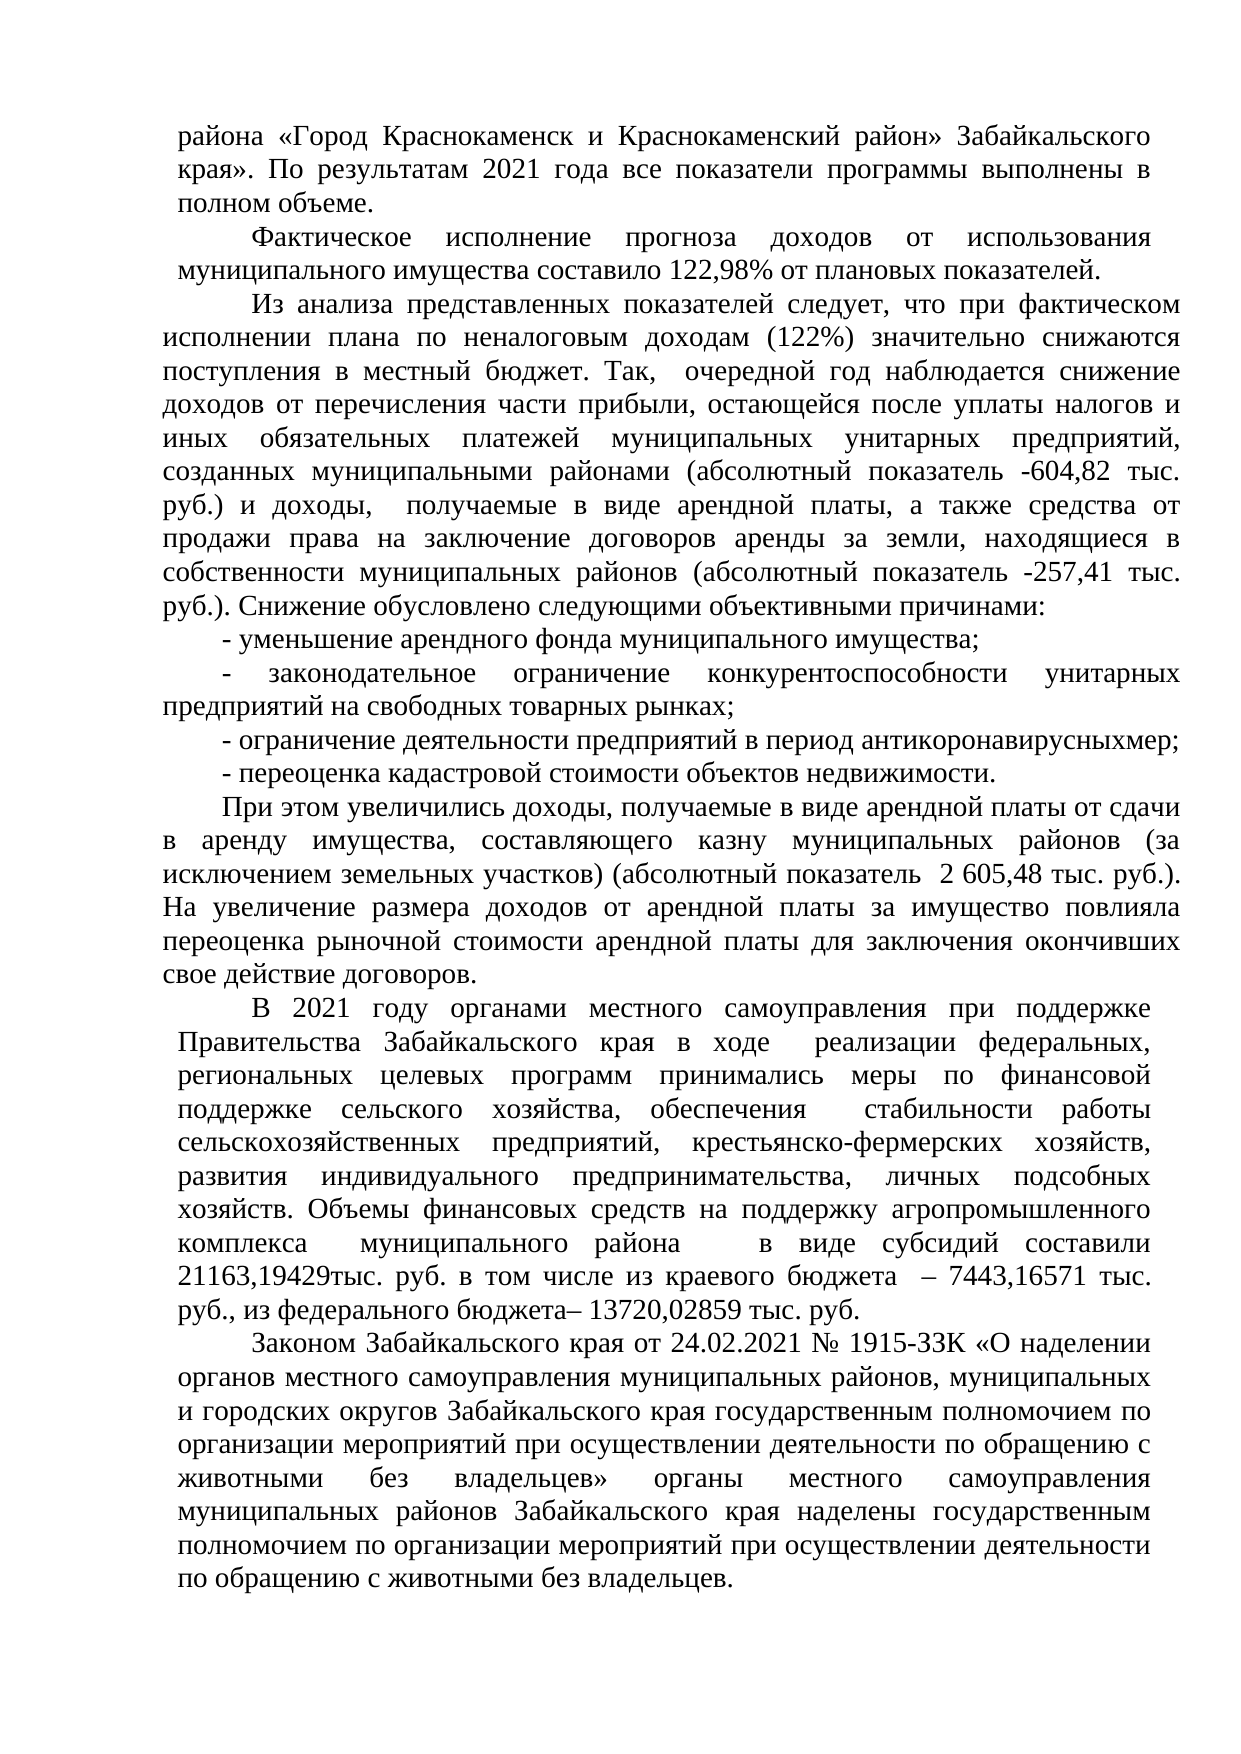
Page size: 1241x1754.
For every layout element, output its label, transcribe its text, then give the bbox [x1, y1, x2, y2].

text В 2021 году органами местного самоуправления при поддержке Правительства Забайкальского края в ходе реализации федеральных, региональных целевых программ принимались меры по финансовой поддержке сельского хозяйства, обеспечения стабильности работы сельскохозяйственных предприятий, крестьянско-фермерских хозяйств, развития индивидуального предпринимательства, личных подсобных хозяйств. Объемы финансовых средств на поддержку агропромышленного комплекса муниципального района в виде субсидий составили 21163,19429тыс. руб. в том числе из краевого бюджета – 7443,16571 тыс. руб., из федерального бюджета– 13720,02859 тыс. руб. [177, 990, 1152, 1326]
text - переоценка кадастровой стоимости объектов недвижимости. [162, 755, 1181, 789]
text Законом Забайкальского края от 24.02.2021 № 1915-ЗЗК «О наделении органов местного самоуправления муниципальных районов, муниципальных и городских округов Забайкальского края государственным полномочием по организации мероприятий при осуществлении деятельности по обращению с животными без владельцев» органы местного самоуправления муниципальных районов Забайкальского края наделены государственным полномочием по организации мероприятий при осуществлении деятельности по обращению с животными без владельцев. [177, 1326, 1152, 1594]
text - ограничение деятельности предприятий в период антикоронавирусныхмер; [162, 722, 1181, 755]
text - законодательное ограничение конкурентоспособности унитарных предприятий на свободных товарных рынках; [162, 655, 1181, 722]
text Фактическое исполнение прогноза доходов от использования муниципального имущества составило 122,98% от плановых показателей. [177, 219, 1152, 286]
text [177, 118, 1152, 219]
text - уменьшение арендного фонда муниципального имущества; [162, 621, 1181, 655]
text При этом увеличились доходы, получаемые в виде арендной платы от сдачи в аренду имущества, составляющего казну муниципальных районов (за исключением земельных участков) (абсолютный показатель 2 605,48 тыс. руб.). На увеличение размера доходов от арендной платы за имущество повлияла переоценка рыночной стоимости арендной платы для заключения окончивших свое действие договоров. [162, 789, 1181, 990]
text Из анализа представленных показателей следует, что при фактическом исполнении плана по неналоговым доходам (122%) значительно снижаются поступления в местный бюджет. Так, очередной год наблюдается снижение доходов от перечисления части прибыли, остающейся после уплаты налогов и иных обязательных платежей муниципальных унитарных предприятий, созданных муниципальными районами (абсолютный показатель -604,82 тыс. руб.) и доходы, получаемые в виде арендной платы, а также средства от продажи права на заключение договоров аренды за земли, находящиеся в собственности муниципальных районов (абсолютный показатель -257,41 тыс. руб.). Снижение обусловлено следующими объективными причинами: [162, 286, 1181, 621]
